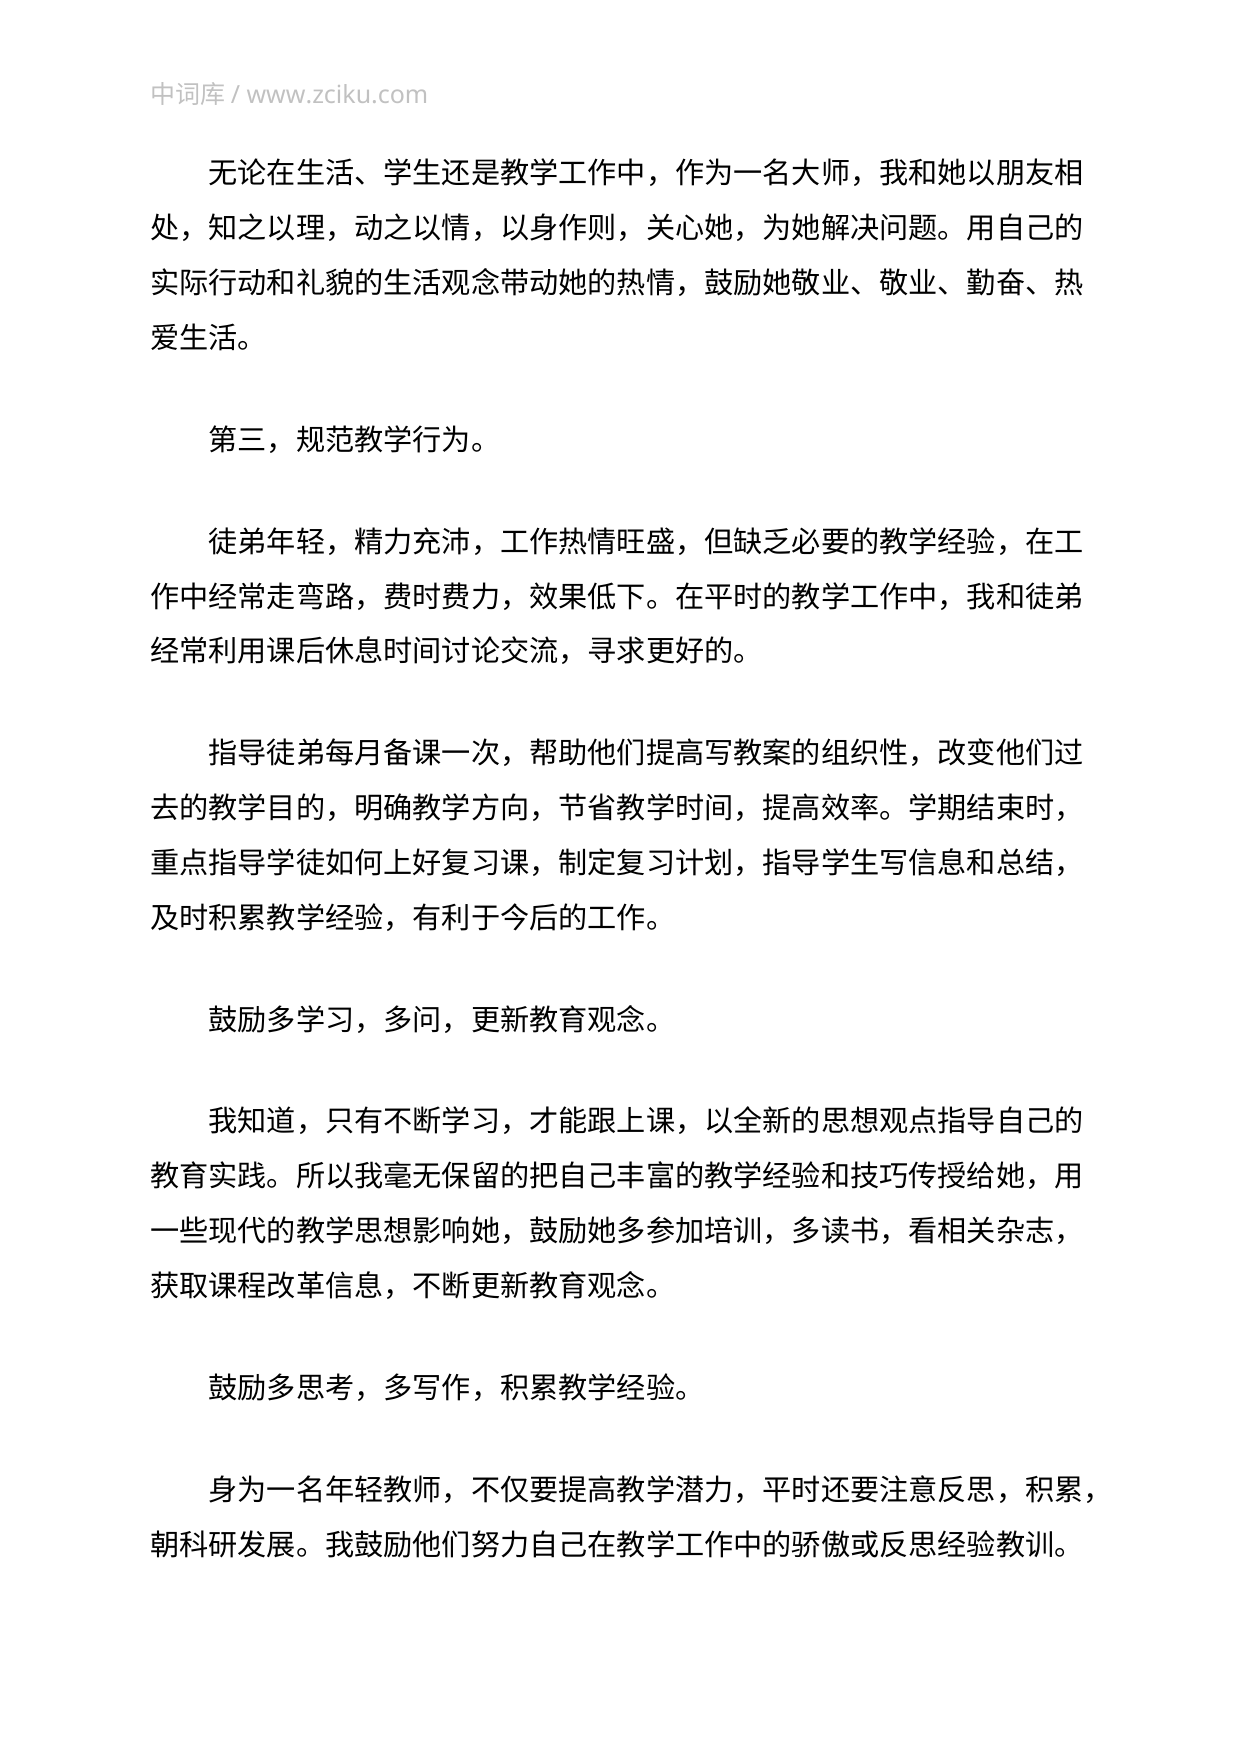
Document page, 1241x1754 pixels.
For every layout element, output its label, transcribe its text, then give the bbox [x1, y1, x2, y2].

text 指导徒弟每月备课一次，帮助他们提高写教案的组织性，改变他们过去的教学目的，明确教学方向，节省教学时间，提高效率。学期结束时，重点指导学徒如何上好复习课，制定复习计划，指导学生写信息和总结，及时积累教学经验，有利于今后的工作。 [150, 730, 1090, 937]
text 无论在生活、学生还是教学工作中，作为一名大师，我和她以朋友相处，知之以理，动之以情，以身作则，关心她，为她解决问题。用自己的实际行动和礼貌的生活观念带动她的热情，鼓励她敬业、敬业、勤奋、热爱生活。 [150, 150, 1090, 357]
text 身为一名年轻教师，不仅要提高教学潜力，平时还要注意反思，积累，朝科研发展。我鼓励他们努力自己在教学工作中的骄傲或反思经验教训。 [150, 1466, 1090, 1563]
text 第三，规范教学行为。 [150, 416, 1090, 459]
text 鼓励多思考，多写作，积累教学经验。 [150, 1364, 1090, 1407]
text 鼓励多学习，多问，更新教育观念。 [150, 996, 1090, 1038]
text 我知道，只有不断学习，才能跟上课，以全新的思想观点指导自己的教育实践。所以我毫无保留的把自己丰富的教学经验和技巧传授给她，用一些现代的教学思想影响她，鼓励她多参加培训，多读书，看相关杂志，获取课程改革信息，不断更新教育观念。 [150, 1098, 1090, 1305]
text 徒弟年轻，精力充沛，工作热情旺盛，但缺乏必要的教学经验，在工作中经常走弯路，费时费力，效果低下。在平时的教学工作中，我和徒弟经常利用课后休息时间讨论交流，寻求更好的。 [150, 518, 1090, 670]
